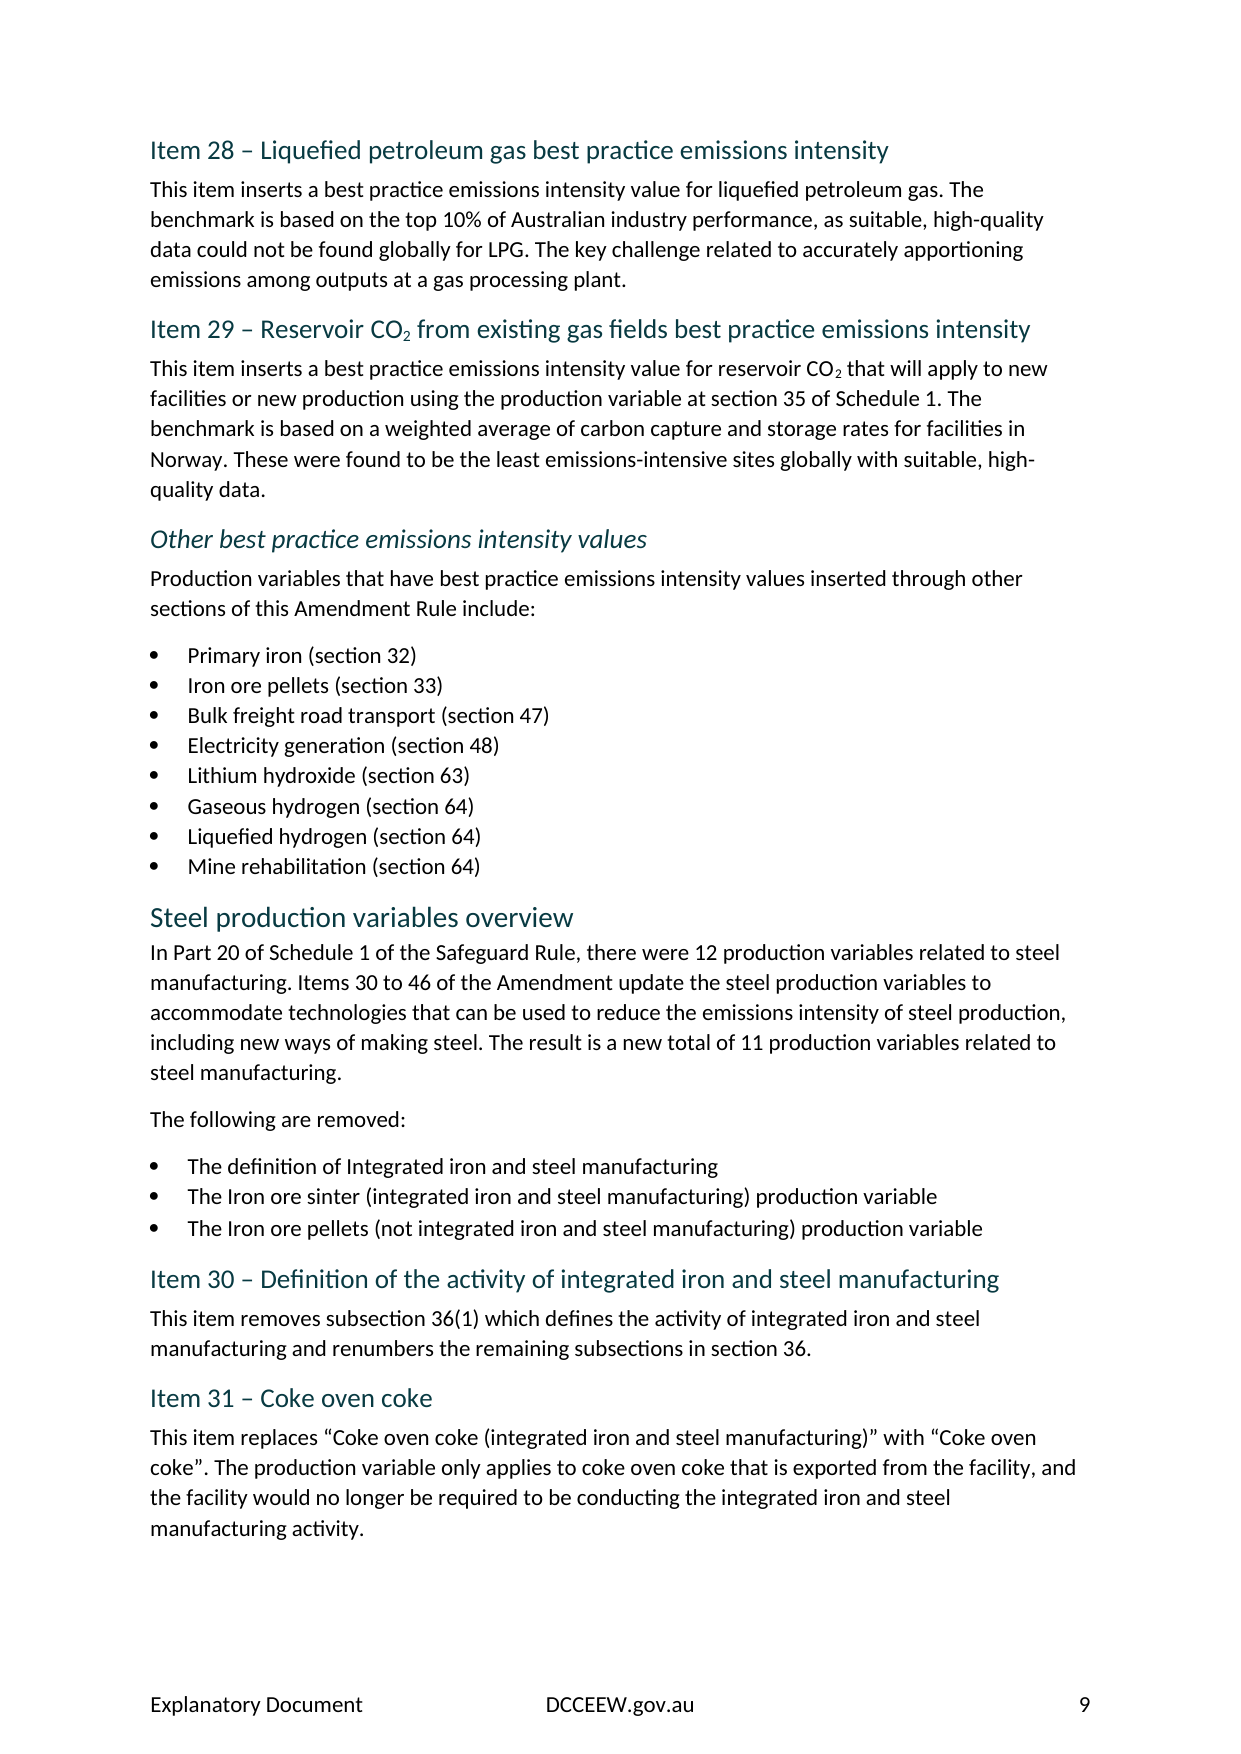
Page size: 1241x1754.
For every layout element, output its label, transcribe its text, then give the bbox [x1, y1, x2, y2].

text This item inserts a best practice emissions intensity value for liquefied petroleum gas. The benchmark is based on the top 10% of Australian industry performance, as suitable, high-quality data could not be found globally for LPG. The key challenge related to accurately apportioning emissions among outputs at a gas processing plant. [150, 175, 1090, 293]
list Primary iron (section 32) [150, 641, 1090, 669]
text This item removes subsection 36(1) which defines the activity of integrated iron and steel manufacturing and renumbers the remaining subsections in section 36. [150, 1304, 1090, 1362]
subtitle Item 29 – Reservoir CO2 from existing gas fields best practice emissions intensity [150, 312, 1090, 345]
list Mine rehabilitation (section 64) [150, 852, 1090, 880]
list Gaseous hydrogen (section 64) [150, 792, 1090, 820]
list The Iron ore sinter (integrated iron and steel manufacturing) production variable [150, 1182, 1090, 1210]
subtitle Item 30 – Definition of the activity of integrated iron and steel manufacturing [150, 1262, 1090, 1295]
subtitle Steel production variables overview [150, 899, 1090, 935]
subtitle Item 31 – Coke oven coke [150, 1381, 1090, 1414]
list Iron ore pellets (section 33) [150, 671, 1090, 699]
list Electricity generation (section 48) [150, 731, 1090, 759]
text This item replaces “Coke oven coke (integrated iron and steel manufacturing)” with “Coke oven coke”. The production variable only applies to coke oven coke that is exported from the facility, and the facility would no longer be required to be conducting the integrated iron and steel manufacturing activity. [150, 1423, 1090, 1542]
text In Part 20 of Schedule 1 of the Safeguard Rule, there were 12 production variables related to steel manufacturing. Items 30 to 46 of the Amendment update the steel production variables to accommodate technologies that can be used to reduce the emissions intensity of steel production, including new ways of making steel. The result is a new total of 11 production variables related to steel manufacturing. [150, 938, 1090, 1086]
list Bulk freight road transport (section 47) [150, 701, 1090, 729]
list The definition of Integrated iron and steel manufacturing [150, 1152, 1090, 1180]
text The following are removed: [150, 1105, 1090, 1133]
subtitle Other best practice emissions intensity values [150, 522, 1090, 555]
list Liquefied hydrogen (section 64) [150, 822, 1090, 850]
list The Iron ore pellets (not integrated iron and steel manufacturing) production variable [150, 1213, 1090, 1243]
list Lithium hydroxide (section 63) [150, 762, 1090, 790]
subtitle Item 28 – Liquefied petroleum gas best practice emissions intensity [150, 133, 1090, 166]
text Production variables that have best practice emissions intensity values inserted through other sections of this Amendment Rule include: [150, 564, 1090, 622]
text This item inserts a best practice emissions intensity value for reservoir CO2 that will apply to new facilities or new production using the production variable at section 35 of Schedule 1. The benchmark is based on a weighted average of carbon capture and storage rates for facilities in Norway. These were found to be the least emissions-intensive sites globally with suitable, high-quality data. [150, 354, 1090, 503]
